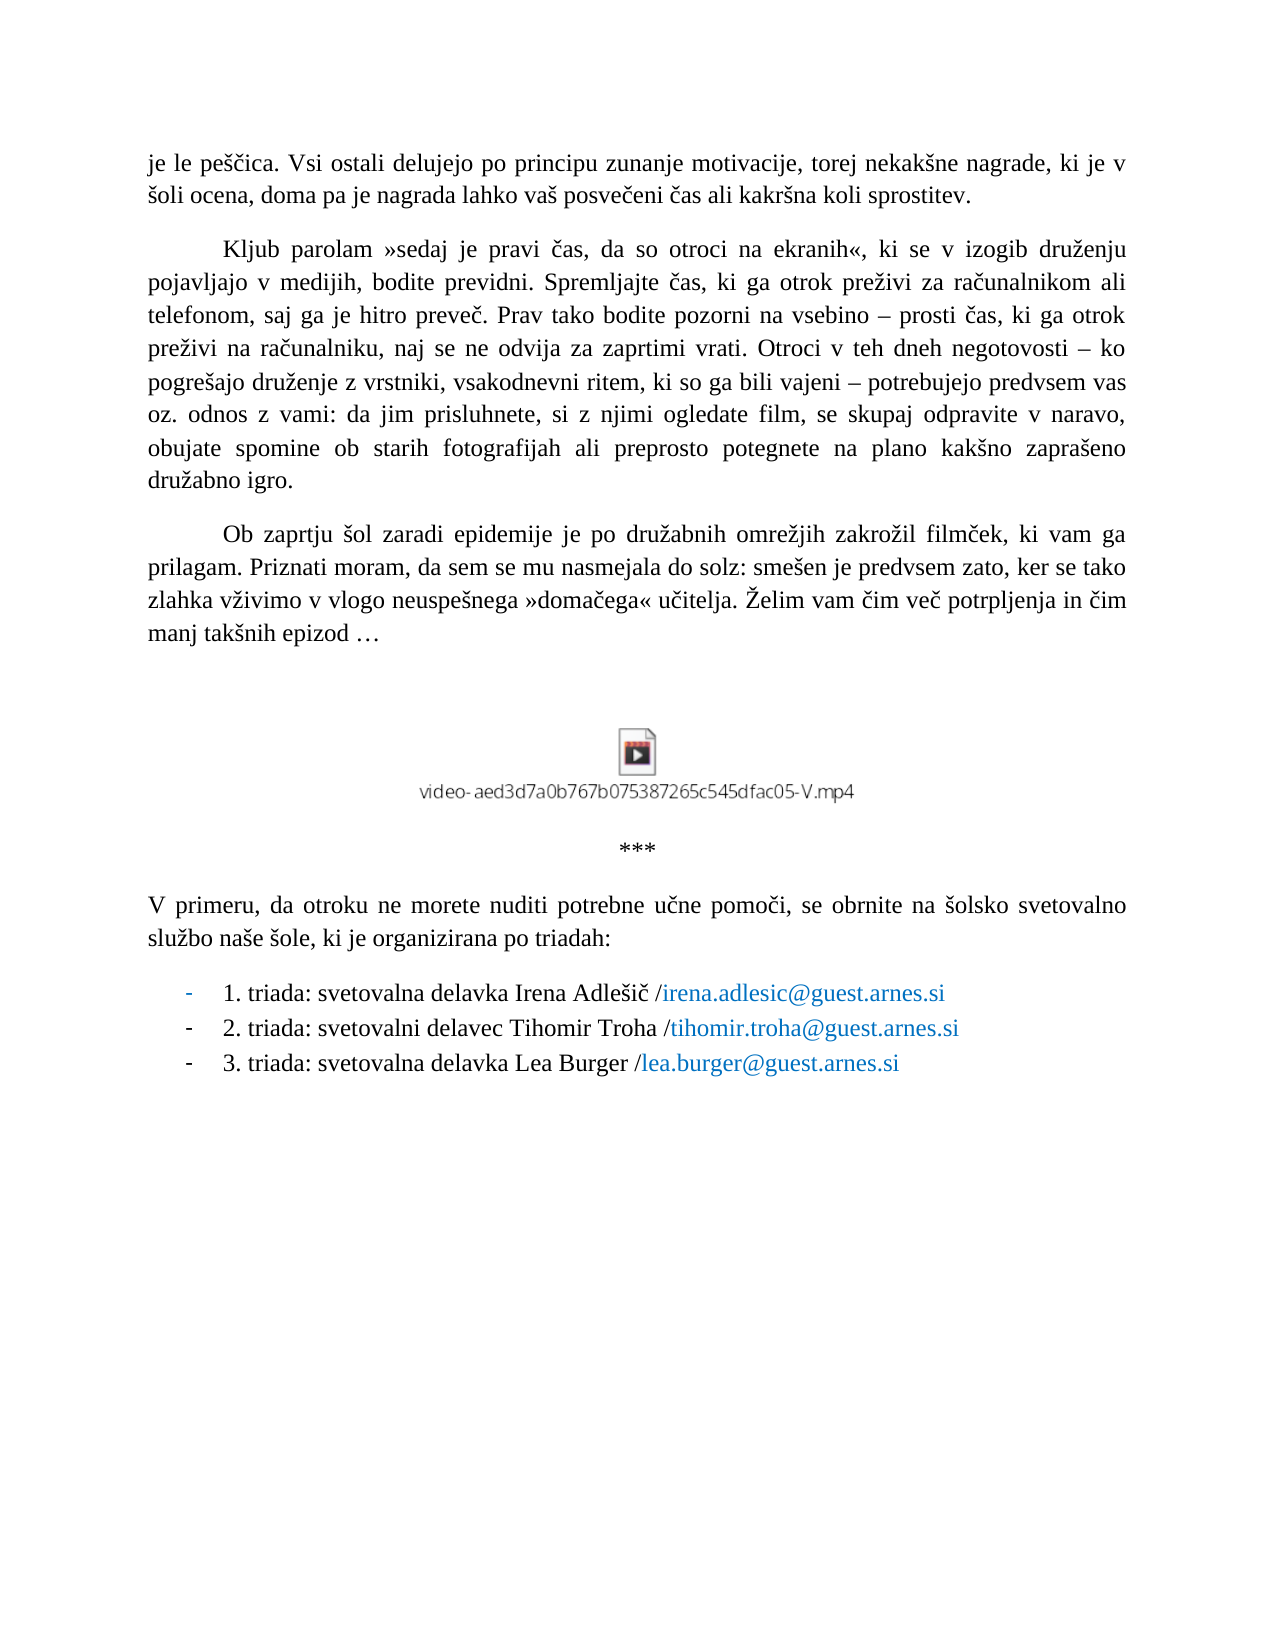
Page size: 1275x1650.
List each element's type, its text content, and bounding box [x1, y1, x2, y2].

list 2. triada: svetovalni delavec Tihomir Troha /tihomir.troha@guest.arnes.si [185, 1012, 1127, 1043]
text Kljub parolam »sedaj je pravi čas, da so otroci na ekranih«, ki se v izogib druženju pojavljajo v medijih, bodite previdni. Spremljajte čas, ki ga otrok preživi za računalnikom ali telefonom, saj ga je hitro preveč. Prav tako bodite pozorni na vsebino – prosti čas, ki ga otrok preživi na računalniku, naj se ne odvija za zaprtimi vrati. Otroci v teh dneh negotovosti – ko pogrešajo druženje z vrstniki, vsakodnevni ritem, ki so ga bili vajeni – potrebujejo predvsem vas oz. odnos z vami: da jim prisluhnete, si z njimi ogledate film, se skupaj odpravite v naravo, obujate spomine ob starih fotografijah ali preprosto potegnete na plano kakšno zaprašeno družabno igro. [148, 234, 1127, 494]
list 3. triada: svetovalna delavka Lea Burger /lea.burger@guest.arnes.si [185, 1047, 1127, 1078]
text Ob zaprtju šol zaradi epidemije je po družabnih omrežjih zakrožil filmček, ki vam ga prilagam. Priznati moram, da sem se mu nasmejala do solz: smešen je predvsem zato, ker se tako zlahka vživimo v vlogo neuspešnega »domačega« učitelja. Želim vam čim več potrpljenja in čim manj takšnih epizod … [148, 519, 1127, 647]
list 1. triada: svetovalna delavka Irena Adlešič /irena.adlesic@guest.arnes.si [185, 977, 1127, 1008]
text V primeru, da otroku ne morete nuditi potrebne učne pomoči, se obrnite na šolsko svetovalno službo naše šole, ki je organizirana po triadah: [148, 890, 1127, 952]
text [148, 148, 1127, 209]
text *** [148, 836, 1127, 865]
